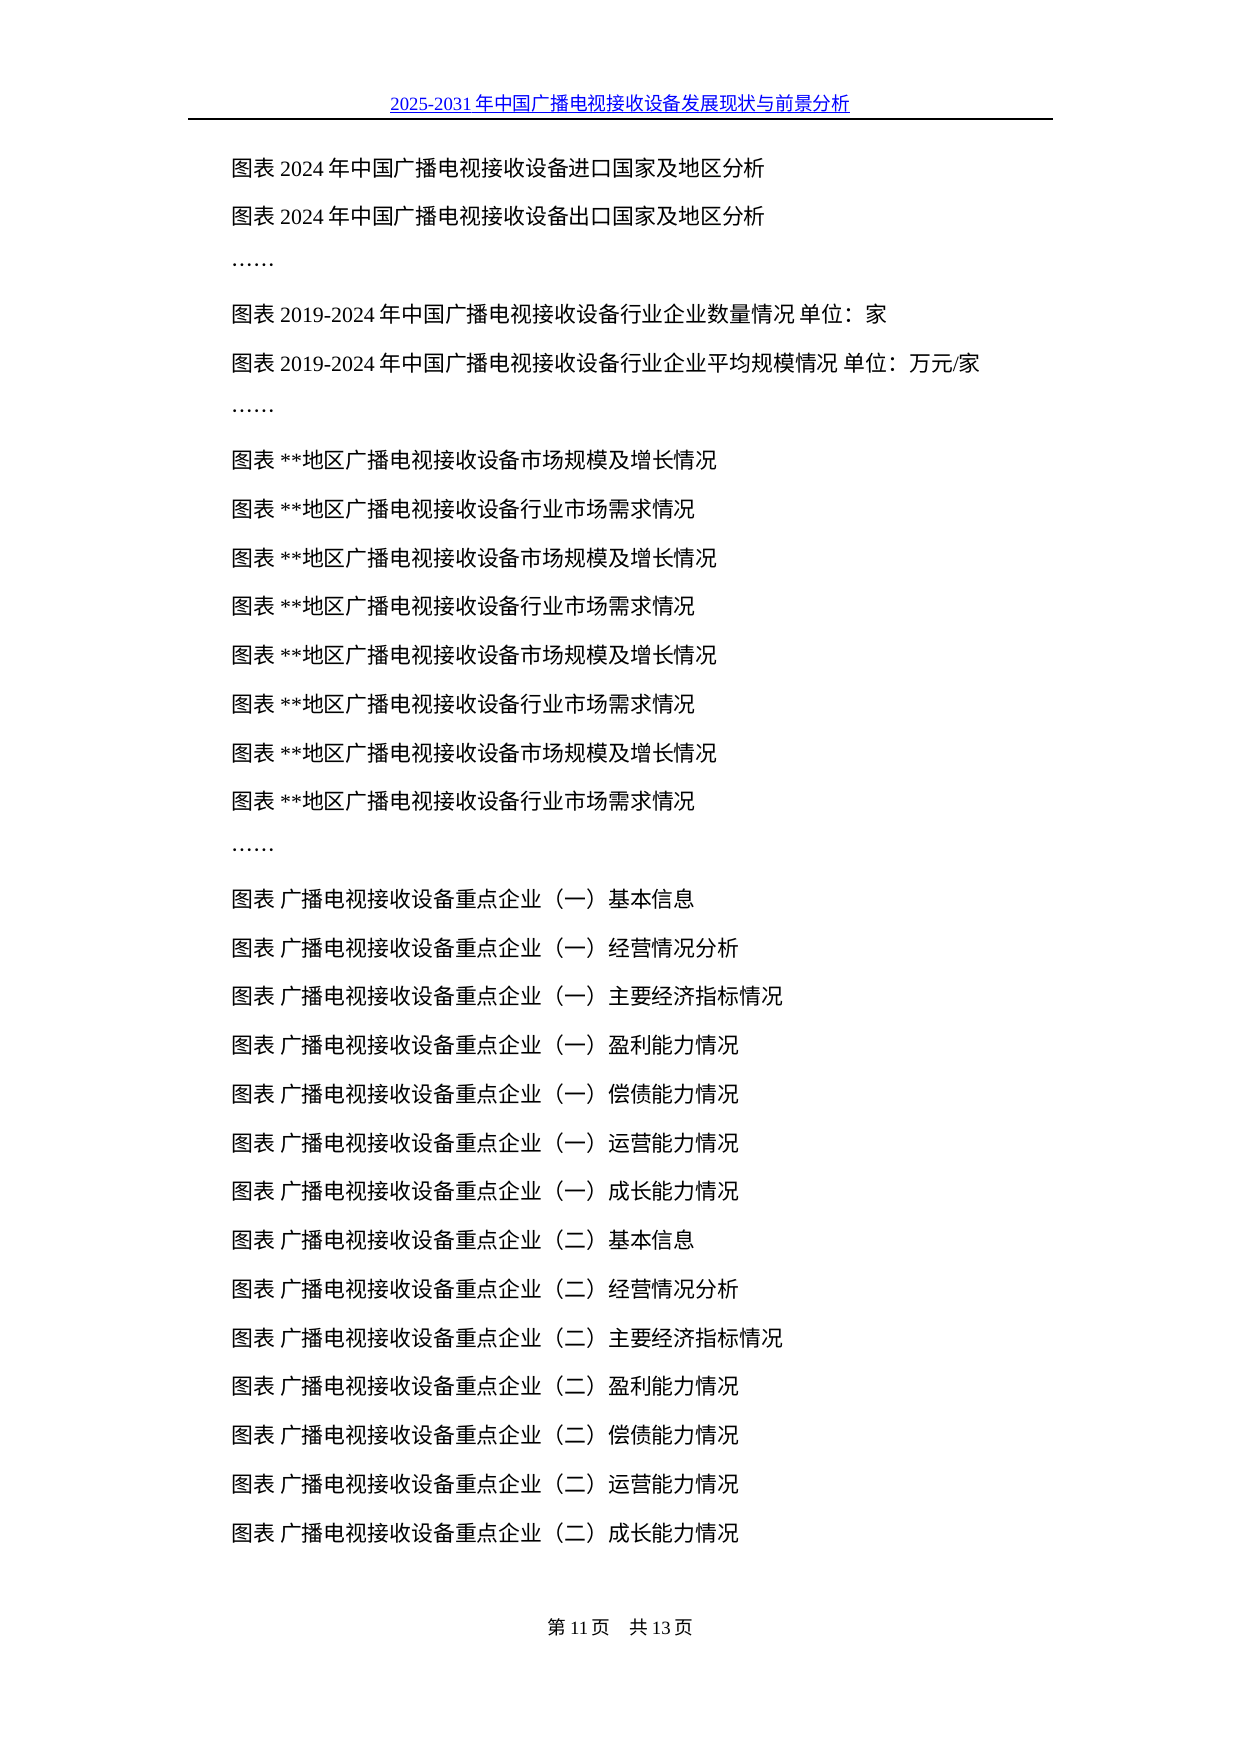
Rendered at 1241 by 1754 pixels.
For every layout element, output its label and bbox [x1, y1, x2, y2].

text [187, 150, 1053, 1548]
